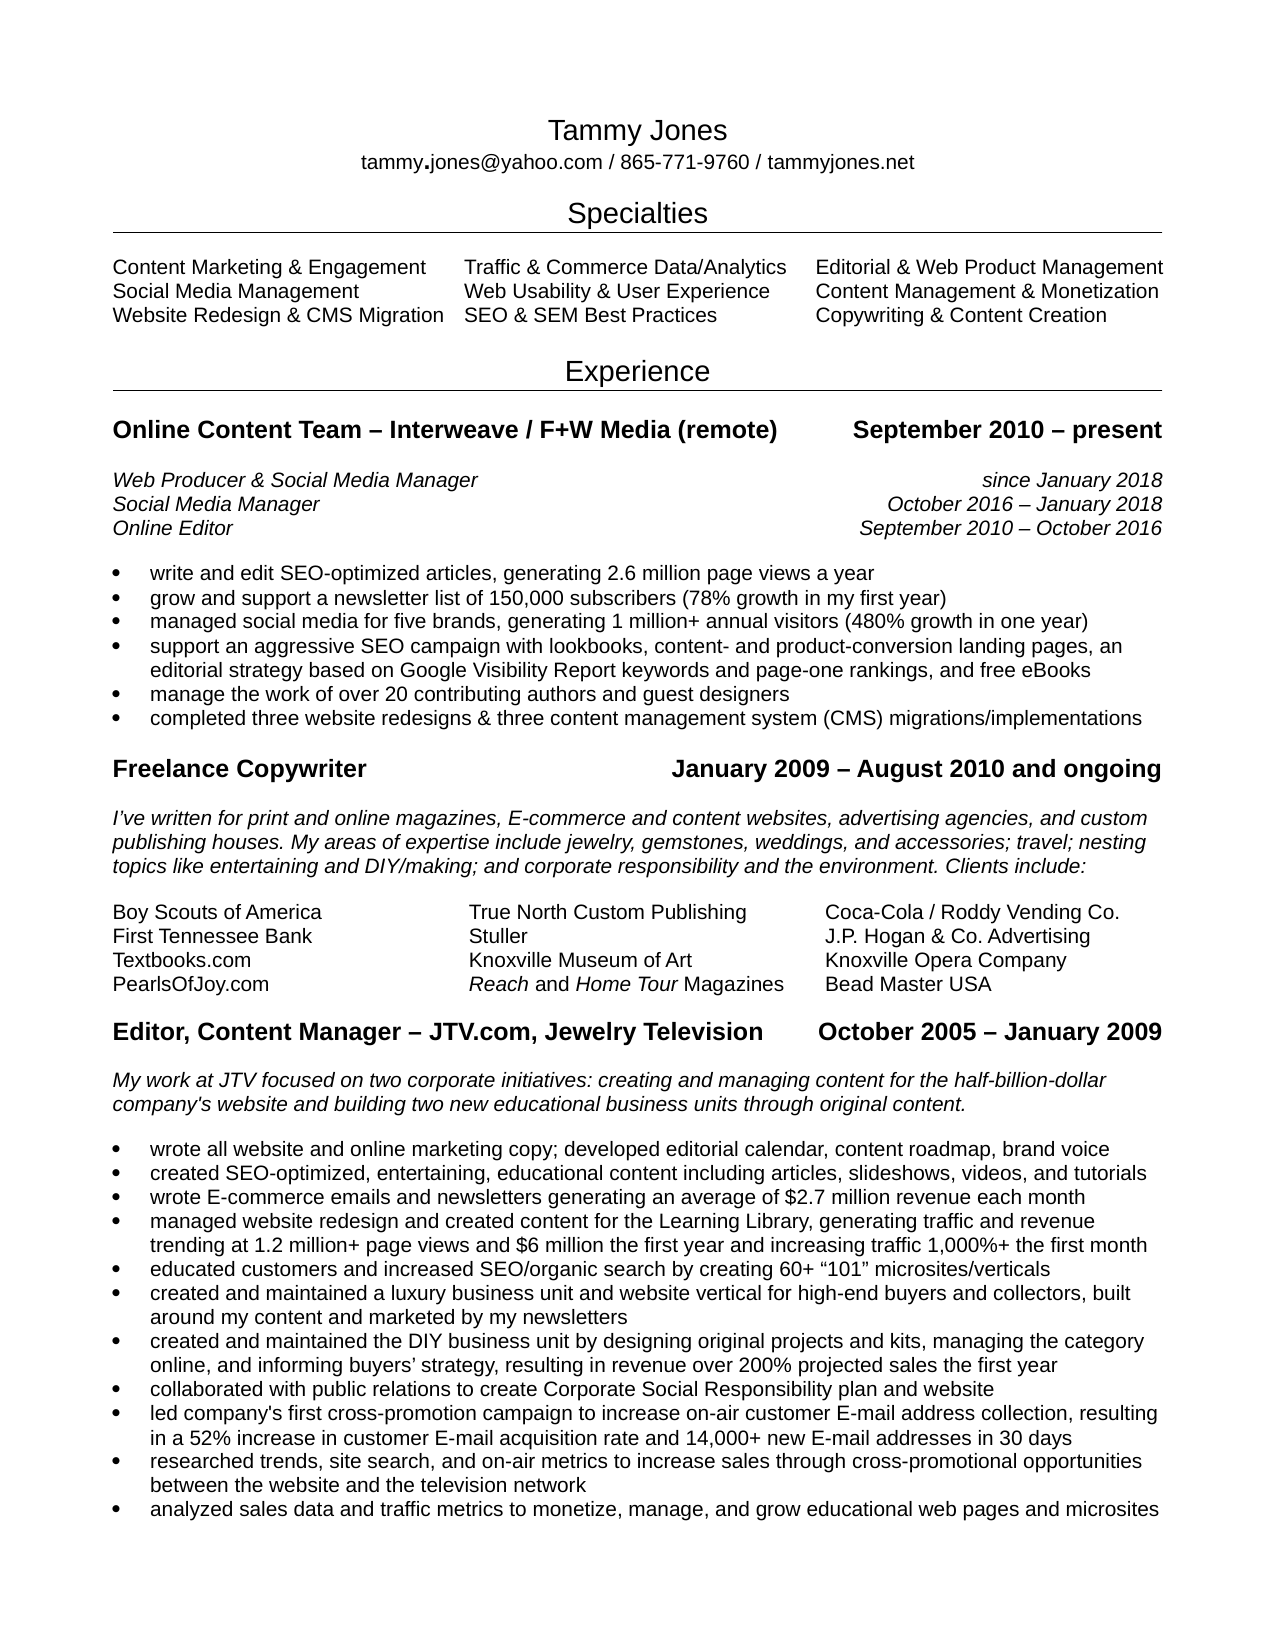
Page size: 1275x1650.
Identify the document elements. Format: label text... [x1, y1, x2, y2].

list wrote E-commerce emails and newsletters generating an average of $2.7 million revenue each month [112, 1185, 1162, 1209]
text True North Custom Publishing [469, 900, 806, 924]
list researched trends, site search, and on-air metrics to increase sales through cross-promotional opportunities between the website and the television network [112, 1449, 1162, 1497]
text My work at JTV focused on two corporate initiatives: creating and managing content for the half-billion-dollar company's website and building two new educational business units through original content. [112, 1067, 1162, 1115]
text Editorial & Web Product Management Content Management & Monetization [815, 254, 1168, 302]
text Knoxville Museum of Art [469, 948, 806, 972]
text Textbooks.com [112, 948, 450, 972]
list write and edit SEO-optimized articles, generating 2.6 million page views a year [112, 561, 1162, 585]
list educated customers and increased SEO/organic search by creating 60+ “101” microsites/verticals [112, 1257, 1162, 1281]
text J.P. Hogan & Co. Advertising [825, 924, 1162, 948]
text Editor, Content Manager – JTV.com, Jewelry Television October 2005 – January 2009 [112, 1017, 1162, 1046]
list created and maintained the DIY business unit by designing original projects and kits, managing the category online, and informing buyers’ strategy, resulting in revenue over 200% projected sales the first year [112, 1329, 1162, 1377]
text Boy Scouts of America [112, 900, 450, 924]
list completed three website redesigns & three content management system (CMS) migrations/implementations [112, 706, 1162, 729]
text Web Usability & User Experience [464, 278, 811, 302]
text Experience [112, 354, 1162, 391]
text Bead Master USA [825, 972, 1162, 996]
list collaborated with public relations to create Corporate Social Responsibility plan and website [112, 1377, 1162, 1401]
text Web Producer & Social Media Manager since January 2018 [112, 444, 1162, 492]
text Stuller [469, 924, 806, 948]
text I’ve written for print and online magazines, E-commerce and content websites, advertising agencies, and custom publishing houses. My areas of expertise include jewelry, gemstones, weddings, and accessories; travel; nesting topics like entertaining and DIY/making; and corporate responsibility and the environment. Clients include: [112, 806, 1162, 878]
text Online Content Team – Interweave / F+W Media (remote) September 2010 – present [112, 415, 1162, 444]
list support an aggressive SEO campaign with lookbooks, content- and product-conversion landing pages, an editorial strategy based on Google Visibility Report keywords and page-one rankings, and free eBooks [112, 633, 1162, 681]
text Traffic & Commerce Data/Analytics [464, 254, 811, 278]
list managed social media for five brands, generating 1 million+ annual visitors (480% growth in one year) [112, 609, 1162, 633]
text Reach and Home Tour Magazines [469, 972, 806, 996]
text Specialties [112, 196, 1162, 233]
list created and maintained a luxury business unit and website vertical for high-end buyers and collectors, built around my content and marketed by my newsletters [112, 1281, 1162, 1329]
text Social Media Manager October 2016 – January 2018 [112, 492, 1162, 516]
text Freelance Copywriter January 2009 – August 2010 and ongoing [112, 753, 1162, 782]
text PearlsOfJoy.com [112, 972, 450, 996]
list analyzed sales data and traffic metrics to monetize, manage, and grow educational web pages and microsites [112, 1497, 1162, 1521]
list managed website redesign and created content for the Learning Library, generating traffic and revenue trending at 1.2 million+ page views and $6 million the first year and increasing traffic 1,000%+ the first month [112, 1209, 1162, 1257]
text Online Editor September 2010 – October 2016 [112, 516, 1162, 540]
text Website Redesign & CMS Migration [112, 302, 462, 354]
text Tammy Jones [112, 112, 1162, 146]
list created SEO-optimized, entertaining, educational content including articles, slideshows, videos, and tutorials [112, 1161, 1162, 1185]
text Social Media Management [112, 278, 462, 302]
list wrote all website and online marketing copy; developed editorial calendar, content roadmap, brand voice [112, 1137, 1162, 1161]
text Knoxville Opera Company [825, 948, 1162, 972]
text Coca-Cola / Roddy Vending Co. [825, 900, 1181, 924]
text Copywriting & Content Creation [815, 302, 1168, 326]
list manage the work of over 20 contributing authors and guest designers [112, 681, 1162, 706]
text First Tennessee Bank [112, 924, 450, 948]
text tammy.jones@yahoo.com / 865-771-9760 / tammyjones.net [112, 146, 1162, 175]
text Content Marketing & Engagement [112, 254, 441, 278]
list led company's first cross-promotion campaign to increase on-air customer E-mail address collection, resulting in a 52% increase in customer E-mail acquisition rate and 14,000+ new E-mail addresses in 30 days [112, 1401, 1162, 1449]
text SEO & SEM Best Practices [464, 302, 813, 354]
list grow and support a newsletter list of 150,000 subscribers (78% growth in my first year) [112, 585, 1162, 609]
